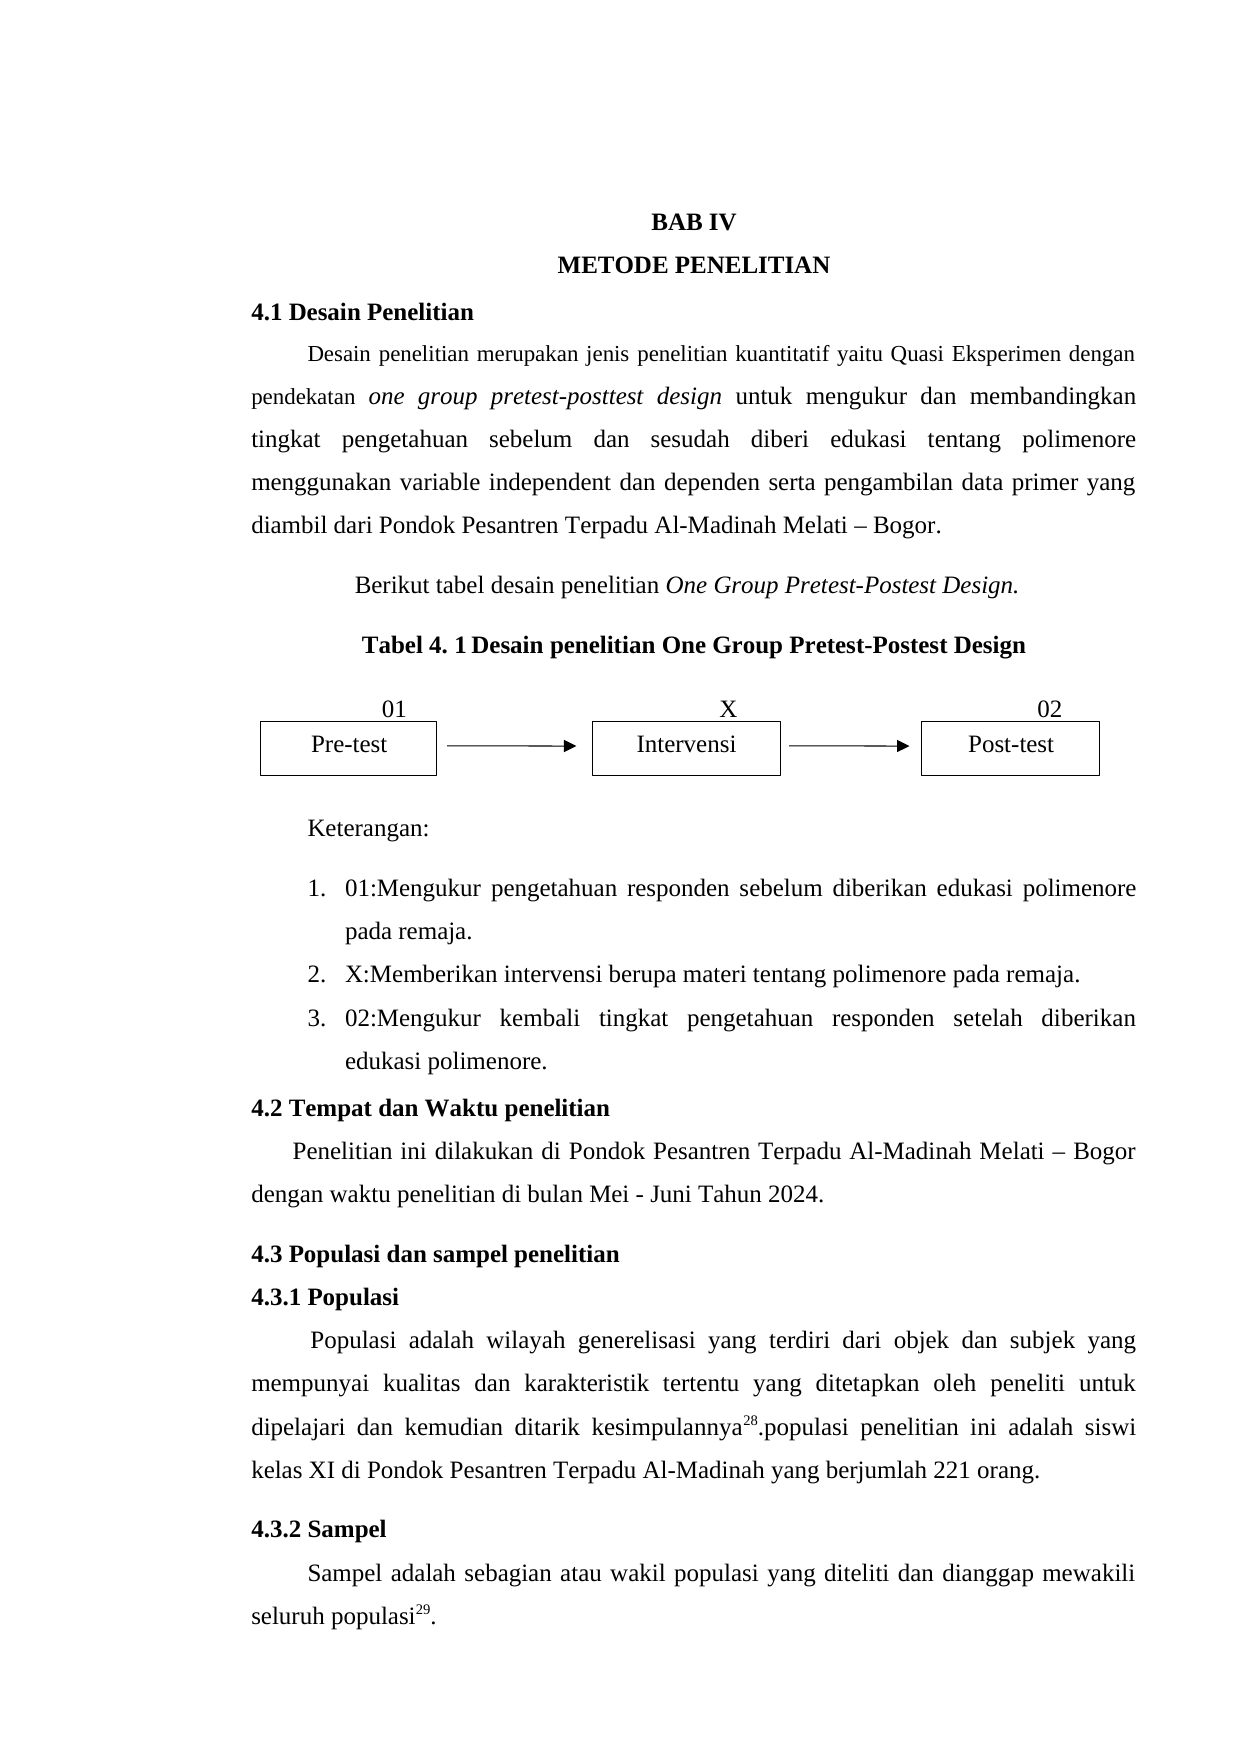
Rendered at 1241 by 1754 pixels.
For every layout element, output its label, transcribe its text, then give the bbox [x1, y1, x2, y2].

text 4.1 Desain Penelitian [251, 297, 1137, 326]
text Berikut tabel desain penelitian One Group Pretest-Postest Design. [338, 570, 1137, 599]
text Populasi adalah wilayah generelisasi yang terdiri dari objek dan subjek yang mempunyai kualitas dan karakteristik tertentu yang ditetapkan oleh peneliti untuk dipelajari dan kemudian ditarik kesimpulannya28.populasi penelitian ini adalah siswi kelas XI di Pondok Pesantren Terpadu Al-Madinah yang berjumlah 221 orang. [251, 1325, 1137, 1483]
text 4.3 Populasi dan sampel penelitian [251, 1239, 1137, 1268]
text 01 X 02 [251, 694, 1137, 723]
text 4.2 Tempat dan Waktu penelitian [251, 1093, 1137, 1122]
text Penelitian ini dilakukan di Pondok Pesantren Terpadu Al-Madinah Melati – Bogor dengan waktu penelitian di bulan Mei - Juni Tahun 2024. [251, 1136, 1137, 1208]
text Desain penelitian merupakan jenis penelitian kuantitatif yaitu Quasi Eksperimen dengan pendekatan one group pretest-posttest design untuk mengukur dan membandingkan tingkat pengetahuan sebelum dan sesudah diberi edukasi tentang polimenore menggunakan variable independent dan dependen serta pengambilan data primer yang diambil dari Pondok Pesantren Terpadu Al-Madinah Melati – Bogor. [251, 340, 1137, 539]
list 02:Mengukur kembali tingkat pengetahuan responden setelah diberikan edukasi polimenore. [307, 1003, 1137, 1074]
text BAB IV METODE PENELITIAN [251, 207, 1137, 279]
list 01:Mengukur pengetahuan responden sebelum diberikan edukasi polimenore pada remaja. [307, 873, 1137, 945]
list X:Memberikan intervensi berupa materi tentang polimenore pada remaja. [307, 959, 1137, 988]
text Keterangan: [251, 813, 1137, 842]
text Sampel adalah sebagian atau wakil populasi yang diteliti dan dianggap mewakili seluruh populasi29. [251, 1558, 1137, 1629]
text 4.3.1 Populasi [251, 1282, 1137, 1311]
text Tabel 4. 1 Desain penelitian One Group Pretest-Postest Design [251, 630, 1137, 659]
text 4.3.2 Sampel [251, 1514, 1137, 1543]
